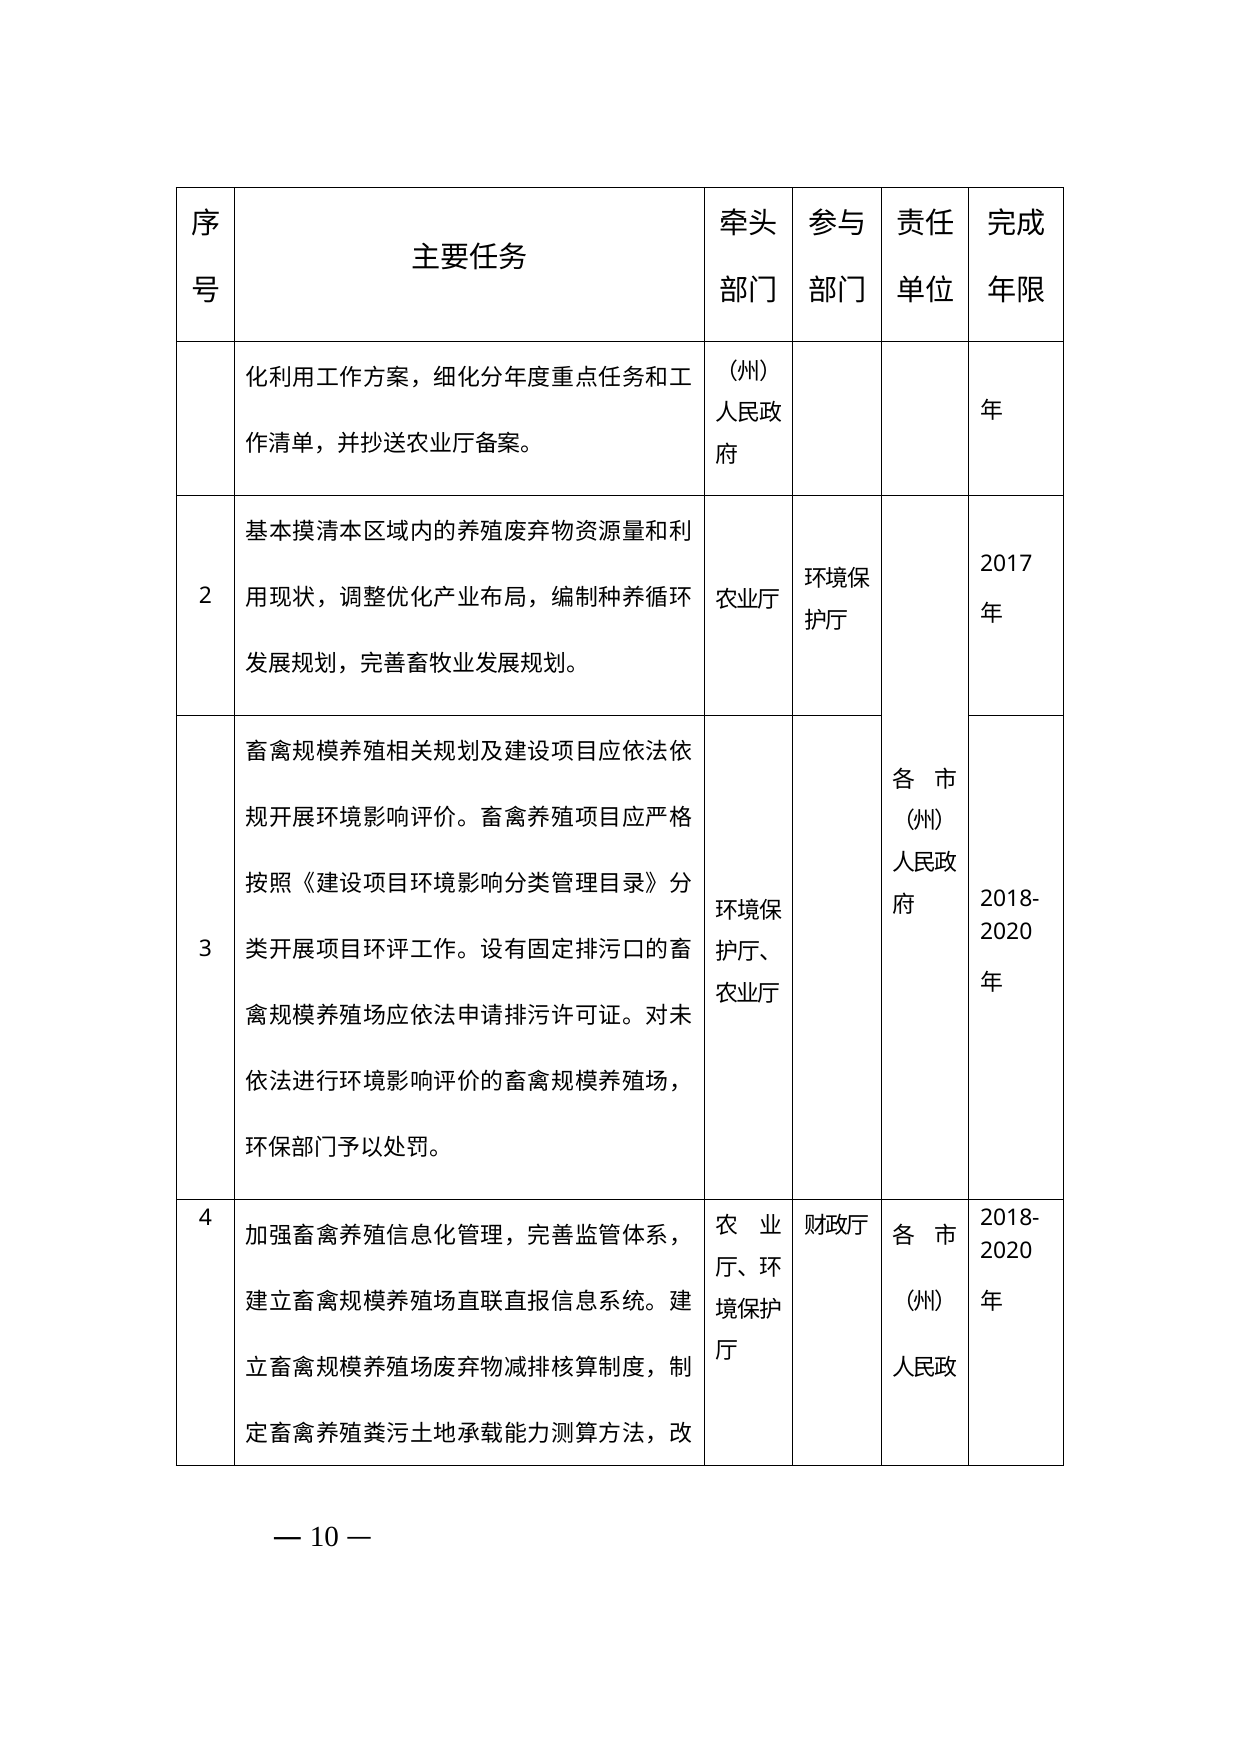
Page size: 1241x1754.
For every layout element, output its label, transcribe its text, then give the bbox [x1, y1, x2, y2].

table_cell 农业厅、环境保护厅 [705, 1200, 792, 1464]
table_header 主要任务 [235, 188, 704, 341]
table_cell [882, 342, 968, 495]
table_cell 各市（州）人民政府 [705, 342, 792, 495]
table_cell 2018- 2020年 [969, 716, 1063, 1199]
table_cell 环境保护厅 [793, 496, 881, 715]
table_cell 4 [177, 1200, 234, 1464]
table_cell 环境保护厅、农业厅 [705, 716, 792, 1199]
table_cell 1 [177, 342, 234, 495]
table_cell 3 [177, 716, 234, 1199]
table_cell 基本摸清本区域内的养殖废弃物资源量和利用现状，调整优化产业布局，编制种养循环发展规划，完善畜牧业发展规划。 [235, 496, 704, 715]
table_header 序号 [177, 188, 234, 341]
table_cell 各市（州）人民政府 [882, 1200, 968, 1464]
table_cell 各市（州）人民政府 [882, 496, 968, 1199]
table_cell [793, 716, 881, 1199]
table_cell 2017年 [969, 496, 1063, 715]
table_cell [793, 342, 881, 495]
table_cell 农业厅 [705, 496, 792, 715]
table_header 参与部门 [793, 188, 881, 341]
table_header 责任单位 [882, 188, 968, 341]
table_cell 财政厅 [793, 1200, 881, 1464]
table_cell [235, 1200, 704, 1464]
table_header 牵头部门 [705, 188, 792, 341]
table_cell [235, 342, 704, 495]
table_cell 畜禽规模养殖相关规划及建设项目应依法依规开展环境影响评价。畜禽养殖项目应严格按照《建设项目环境影响分类管理目录》分类开展项目环评工作。设有固定排污口的畜禽规模养殖场应依法申请排污许可证。对未依法进行环境影响评价的畜禽规模养殖场，环保部门予以处罚。 [235, 716, 704, 1199]
table_cell 2018- 2020年 [969, 1200, 1063, 1464]
table_cell 2 [177, 496, 234, 715]
table_header 完成年限 [969, 188, 1063, 341]
table_cell 2017年 [969, 342, 1063, 495]
